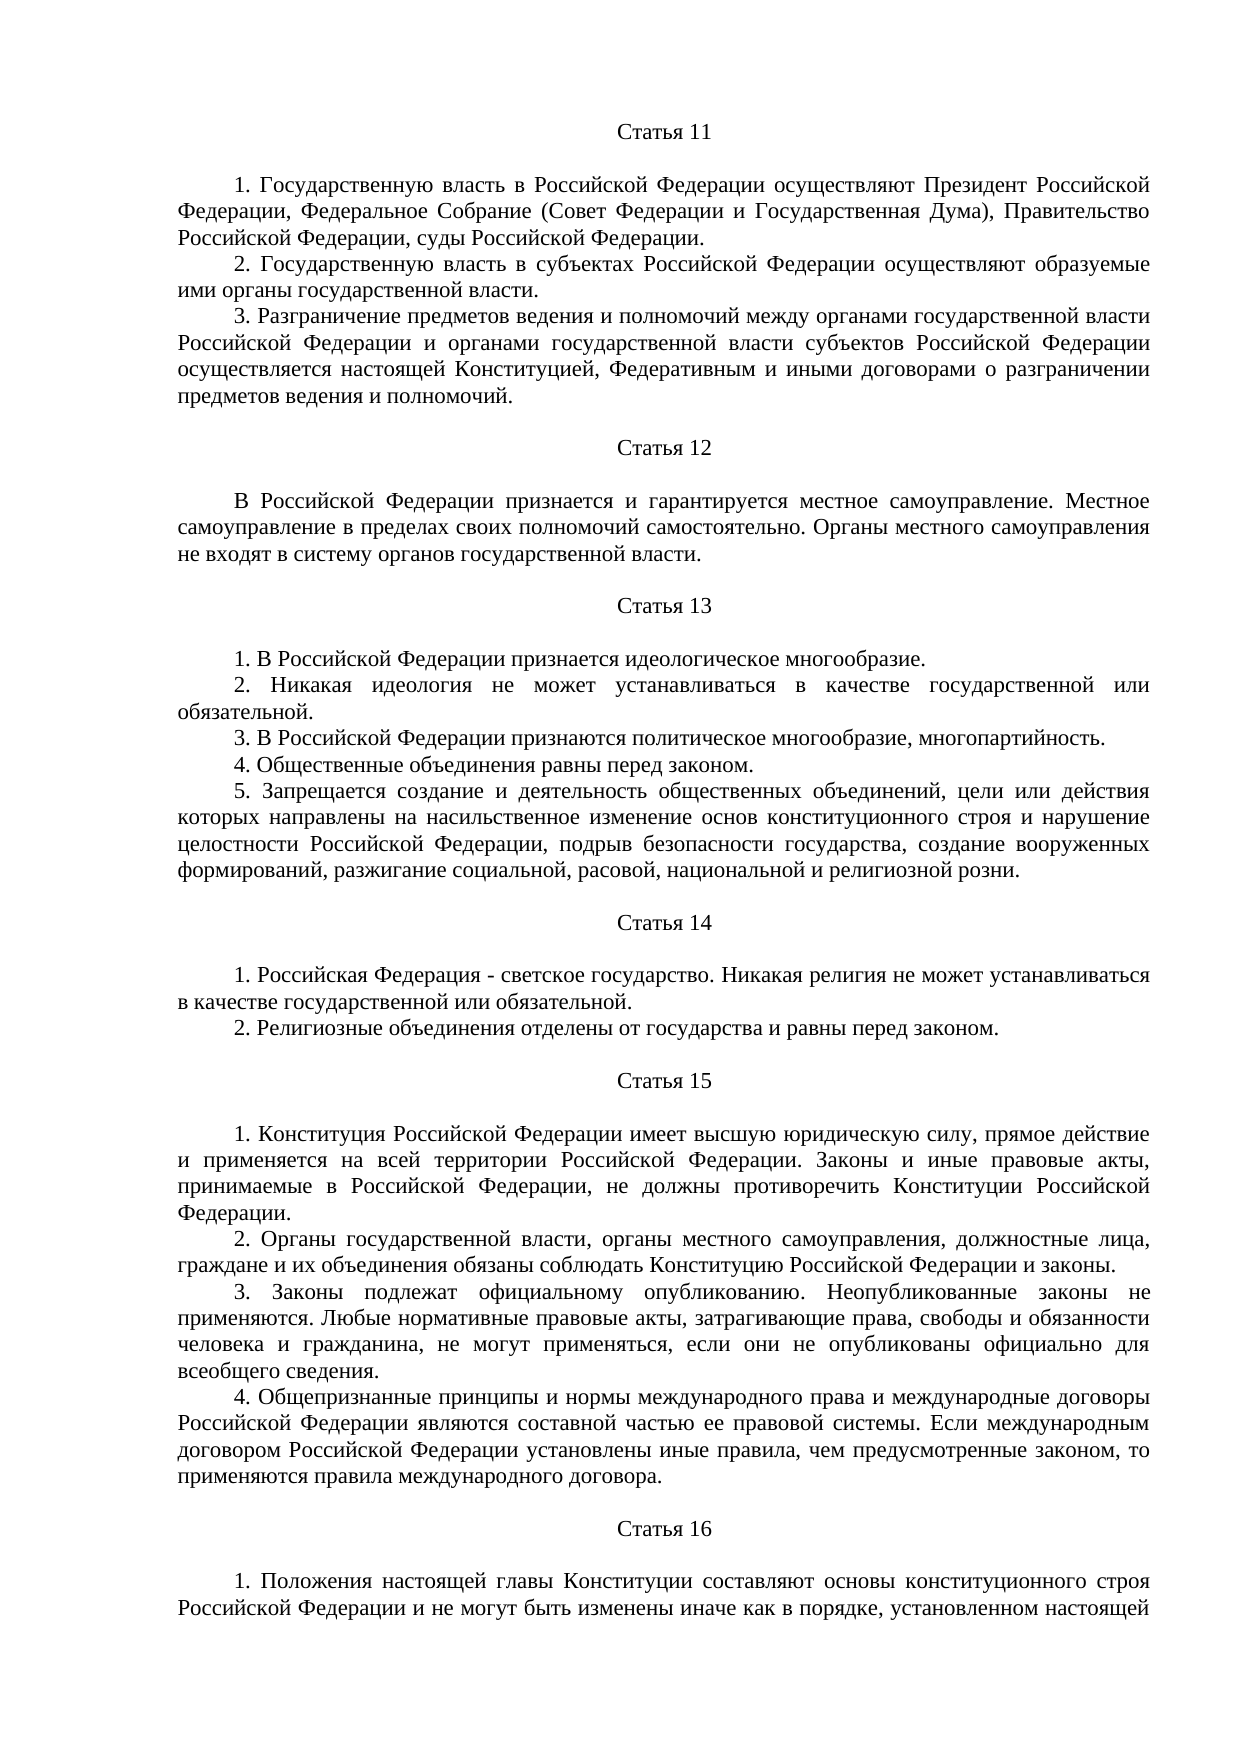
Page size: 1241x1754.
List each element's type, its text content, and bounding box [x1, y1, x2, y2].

text 3. Законы подлежат официальному опубликованию. Неопубликованные законы не применяются. Любые нормативные правовые акты, затрагивающие права, свободы и обязанности человека и гражданина, не могут применяться, если они не опубликованы официально для всеобщего сведения. [177, 1278, 1152, 1383]
text Статья 11 [177, 118, 1152, 144]
text 5. Запрещается создание и деятельность общественных объединений, цели или действия которых направлены на насильственное изменение основ конституционного строя и нарушение целостности Российской Федерации, подрыв безопасности государства, создание вооруженных формирований, разжигание социальной, расовой, национальной и религиозной розни. [177, 777, 1152, 882]
text В Российской Федерации признается и гарантируется местное самоуправление. Местное самоуправление в пределах своих полномочий самостоятельно. Органы местного самоуправления не входят в систему органов государственной власти. [177, 487, 1152, 566]
text 1. Конституция Российской Федерации имеет высшую юридическую силу, прямое действие и применяется на всей территории Российской Федерации. Законы и иные правовые акты, принимаемые в Российской Федерации, не должны противоречить Конституции Российской Федерации. [177, 1119, 1152, 1225]
text Статья 15 [177, 1067, 1152, 1093]
text Статья 16 [177, 1515, 1152, 1541]
text Статья 14 [177, 909, 1152, 935]
text 3. Разграничение предметов ведения и полномочий между органами государственной власти Российской Федерации и органами государственной власти субъектов Российской Федерации осуществляется настоящей Конституцией, Федеративным и иными договорами о разграничении предметов ведения и полномочий. [177, 303, 1152, 408]
text Статья 13 [177, 592, 1152, 619]
text 2. Религиозные объединения отделены от государства и равны перед законом. [177, 1014, 1152, 1041]
text 4. Общепризнанные принципы и нормы международного права и международные договоры Российской Федерации являются составной частью ее правовой системы. Если международным договором Российской Федерации установлены иные правила, чем предусмотренные законом, то применяются правила международного договора. [177, 1383, 1152, 1488]
text 2. Никакая идеология не может устанавливаться в качестве государственной или обязательной. [177, 672, 1152, 724]
text 3. В Российской Федерации признаются политическое многообразие, многопартийность. [177, 724, 1152, 751]
text Статья 12 [177, 434, 1152, 461]
text 2. Государственную власть в субъектах Российской Федерации осуществляют образуемые ими органы государственной власти. [177, 250, 1152, 303]
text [177, 1568, 1152, 1620]
text 2. Органы государственной власти, органы местного самоуправления, должностные лица, граждане и их объединения обязаны соблюдать Конституцию Российской Федерации и законы. [177, 1225, 1152, 1278]
text 1. Российская Федерация - светское государство. Никакая религия не может устанавливаться в качестве государственной или обязательной. [177, 961, 1152, 1014]
text 1. Государственную власть в Российской Федерации осуществляют Президент Российской Федерации, Федеральное Собрание (Совет Федерации и Государственная Дума), Правительство Российской Федерации, суды Российской Федерации. [177, 171, 1152, 250]
text 1. В Российской Федерации признается идеологическое многообразие. [177, 645, 1152, 672]
text 4. Общественные объединения равны перед законом. [177, 751, 1152, 777]
